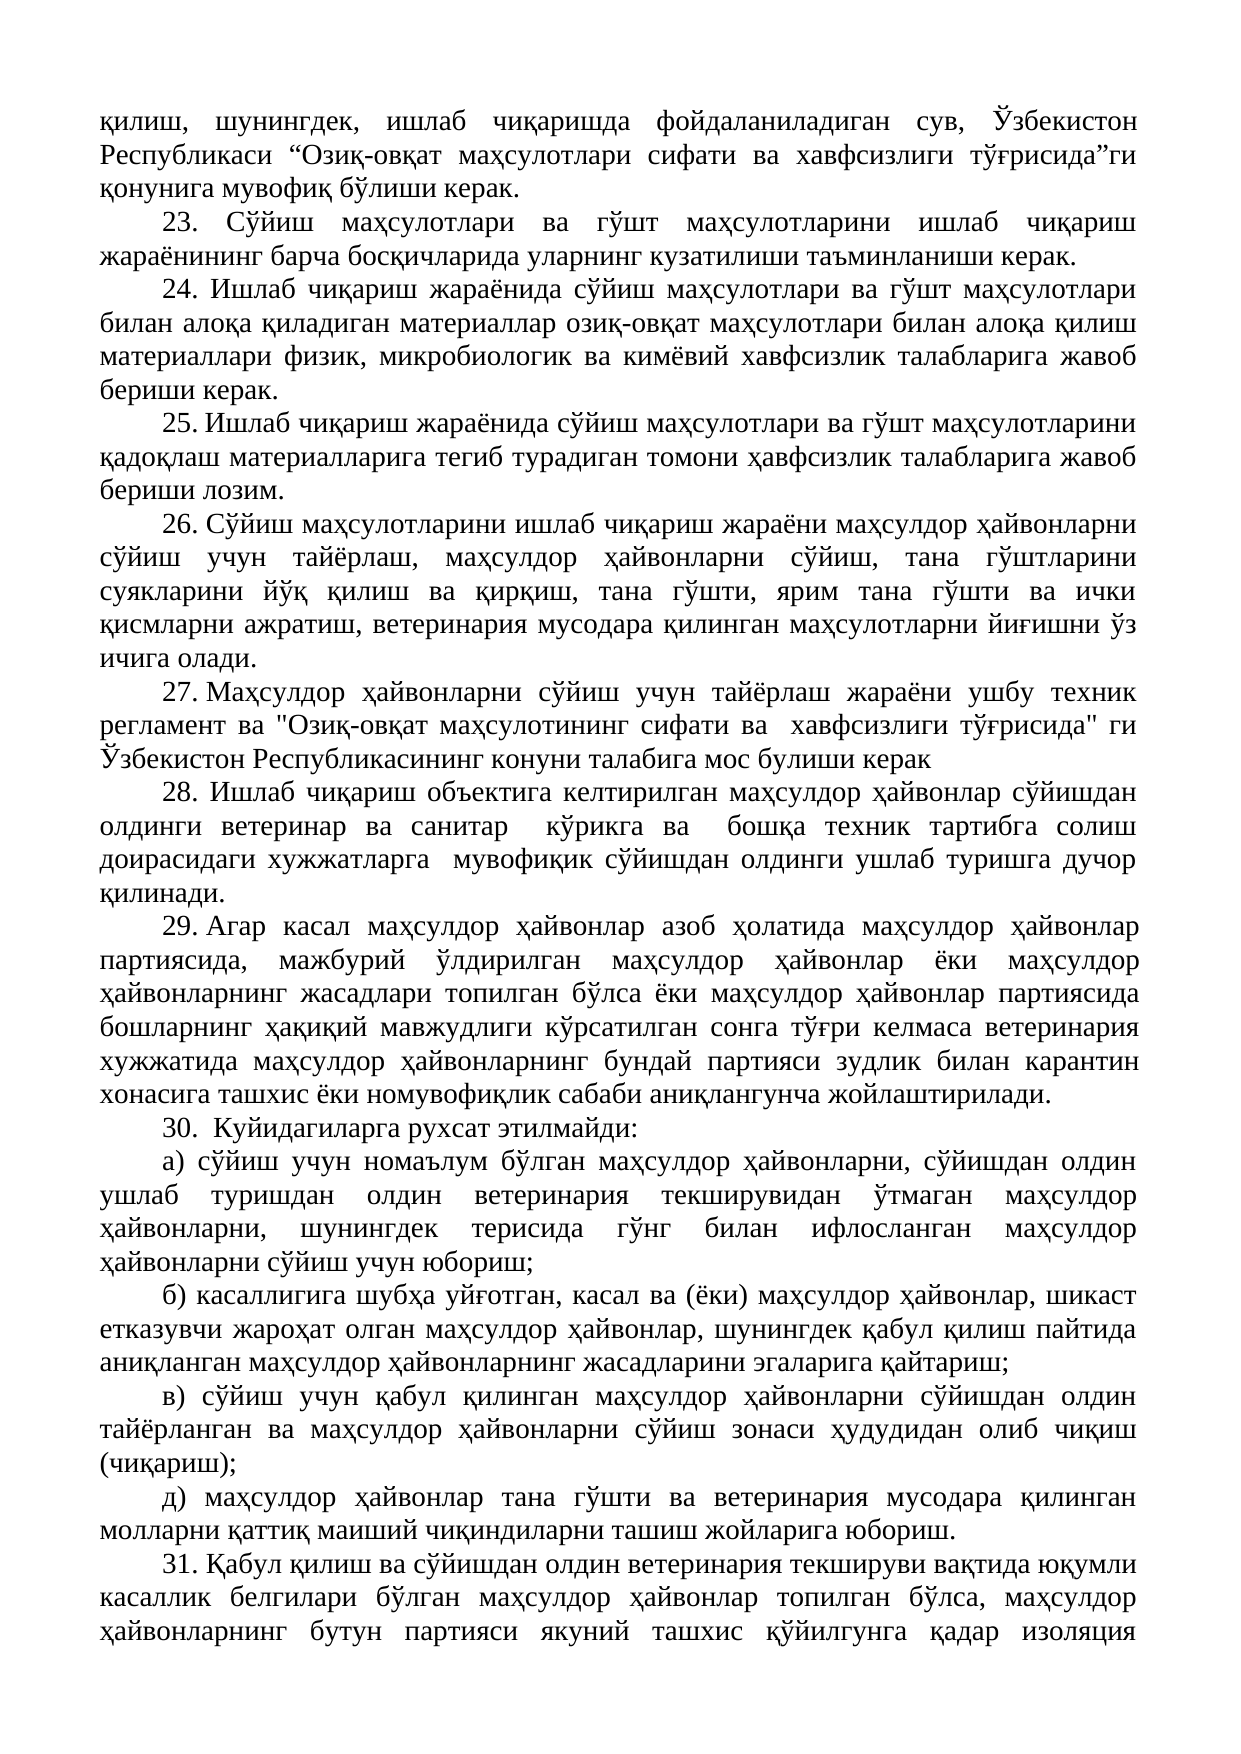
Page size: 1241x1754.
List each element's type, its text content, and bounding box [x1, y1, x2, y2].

table_cell 30. Куйидагиларга рухсат этилмайди: а) сўйиш учун номаълум бўлган маҳсулдор ҳайвонларни, сўйишдан олдин ушлаб туришдан олдин ветеринария текширувидан ўтмаган маҳсулдор ҳайвонларни, шунингдек терисида гўнг билан ифлосланган маҳсулдор ҳайвонларни сўйиш учун юбориш; б) касаллигига шубҳа уйғотган, касал ва (ёки) маҳсулдор ҳайвонлар, шикаст етказувчи жароҳат олган маҳсулдор ҳайвонлар, шунингдек қабул қилиш пайтида аниқланган маҳсулдор ҳайвонларнинг жасадларини эгаларига қайтариш; в) сўйиш учун қабул қилинган маҳсулдор ҳайвонларни сўйишдан олдин тайёрланган ва маҳсулдор ҳайвонларни сўйиш зонаси ҳудудидан олиб чиқиш (чиқариш); д) маҳсулдор ҳайвонлар тана гўшти ва ветеринария мусодара қилинган молларни қаттиқ маиший чиқиндиларни ташиш жойларига юбориш. [88, 1110, 1152, 1546]
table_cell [88, 104, 1152, 204]
table_cell 29. Агар касал маҳсулдор ҳайвонлар азоб ҳолатида маҳсулдор ҳайвонлар партиясида, мажбурий ўлдирилган маҳсулдор ҳайвонлар ёки маҳсулдор ҳайвонларнинг жасадлари топилган бўлса ёки маҳсулдор ҳайвонлар партиясида бошларнинг ҳақиқий мавжудлиги кўрсатилган сонга тўғри келмаса ветеринария хужжатида маҳсулдор ҳайвонларнинг бундай партияси зудлик билан карантин хонасига ташхис ёки номувофиқлик сабаби аниқлангунча жойлаштирилади. [88, 909, 1152, 1110]
table_cell 23. Сўйиш маҳсулотлари ва гўшт маҳсулотларини ишлаб чиқариш жараёнининг барча босқичларида уларнинг кузатилиши таъминланиши керак. [88, 204, 1152, 271]
table_cell 28. Ишлаб чиқариш объектига келтирилган маҳсулдор ҳайвонлар сўйишдан олдинги ветеринар ва санитар кўрикга ва бошқа техник тартибга солиш доирасидаги хужжатларга мувофиқик сўйишдан олдинги ушлаб туришга дучор қилинади. [88, 774, 1152, 908]
table_cell 27. Маҳсулдор ҳайвонларни сўйиш учун тайёрлаш жараёни ушбу техник регламент ва "Озиқ-овқат маҳсулотининг сифати ва хавфсизлиги тўғрисида" ги Ўзбекистон Республикасининг конуни талабига мос булиши керак [88, 674, 1152, 774]
table_cell 24. Ишлаб чиқариш жараёнида сўйиш маҳсулотлари ва гўшт маҳсулотлари билан алоқа қиладиган материаллар озиқ-овқат маҳсулотлари билан алоқа қилиш материаллари физик, микробиологик ва кимёвий хавфсизлик талабларига жавоб бериши керак. [88, 271, 1152, 405]
table_cell 26. Сўйиш маҳсулотларини ишлаб чиқариш жараёни маҳсулдор ҳайвонларни сўйиш учун тайёрлаш, маҳсулдор ҳайвонларни сўйиш, тана гўштларини суякларини йўқ қилиш ва қирқиш, тана гўшти, ярим тана гўшти ва ички қисмларни ажратиш, ветеринария мусодара қилинган маҳсулотларни йиғишни ўз ичига олади. [88, 506, 1152, 674]
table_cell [88, 1546, 1152, 1646]
table_cell 25. Ишлаб чиқариш жараёнида сўйиш маҳсулотлари ва гўшт маҳсулотларини қадоқлаш материалларига тегиб турадиган томони ҳавфсизлик талабларига жавоб бериши лозим. [88, 405, 1152, 506]
